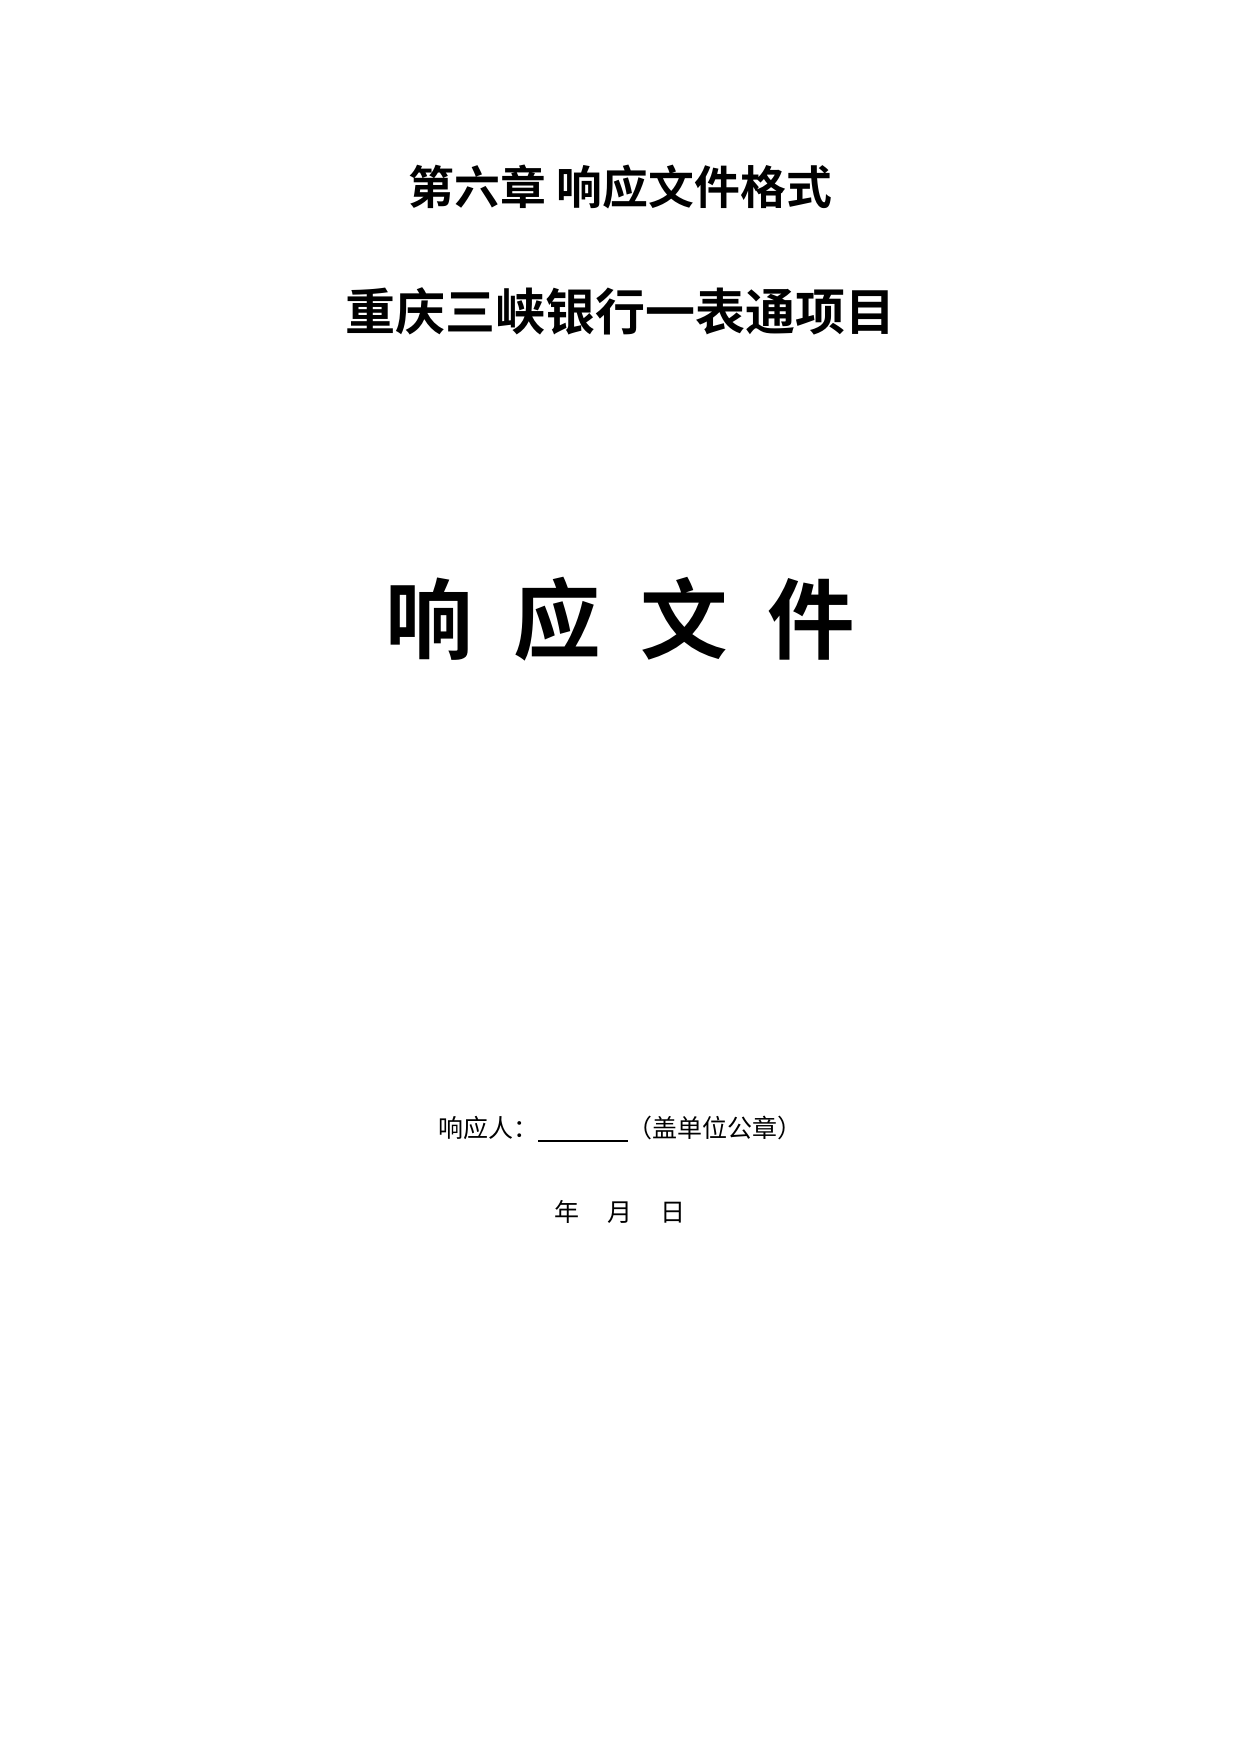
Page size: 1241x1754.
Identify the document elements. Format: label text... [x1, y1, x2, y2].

text 年 月 日 [187, 1178, 1053, 1243]
text 响 应 文 件 [187, 551, 1053, 678]
text 重庆三峡银行一表通项目 [187, 260, 1053, 357]
subtitle 第六章 响应文件格式 [187, 154, 1053, 217]
text 响应人： （盖单位公章） [187, 1094, 1053, 1159]
